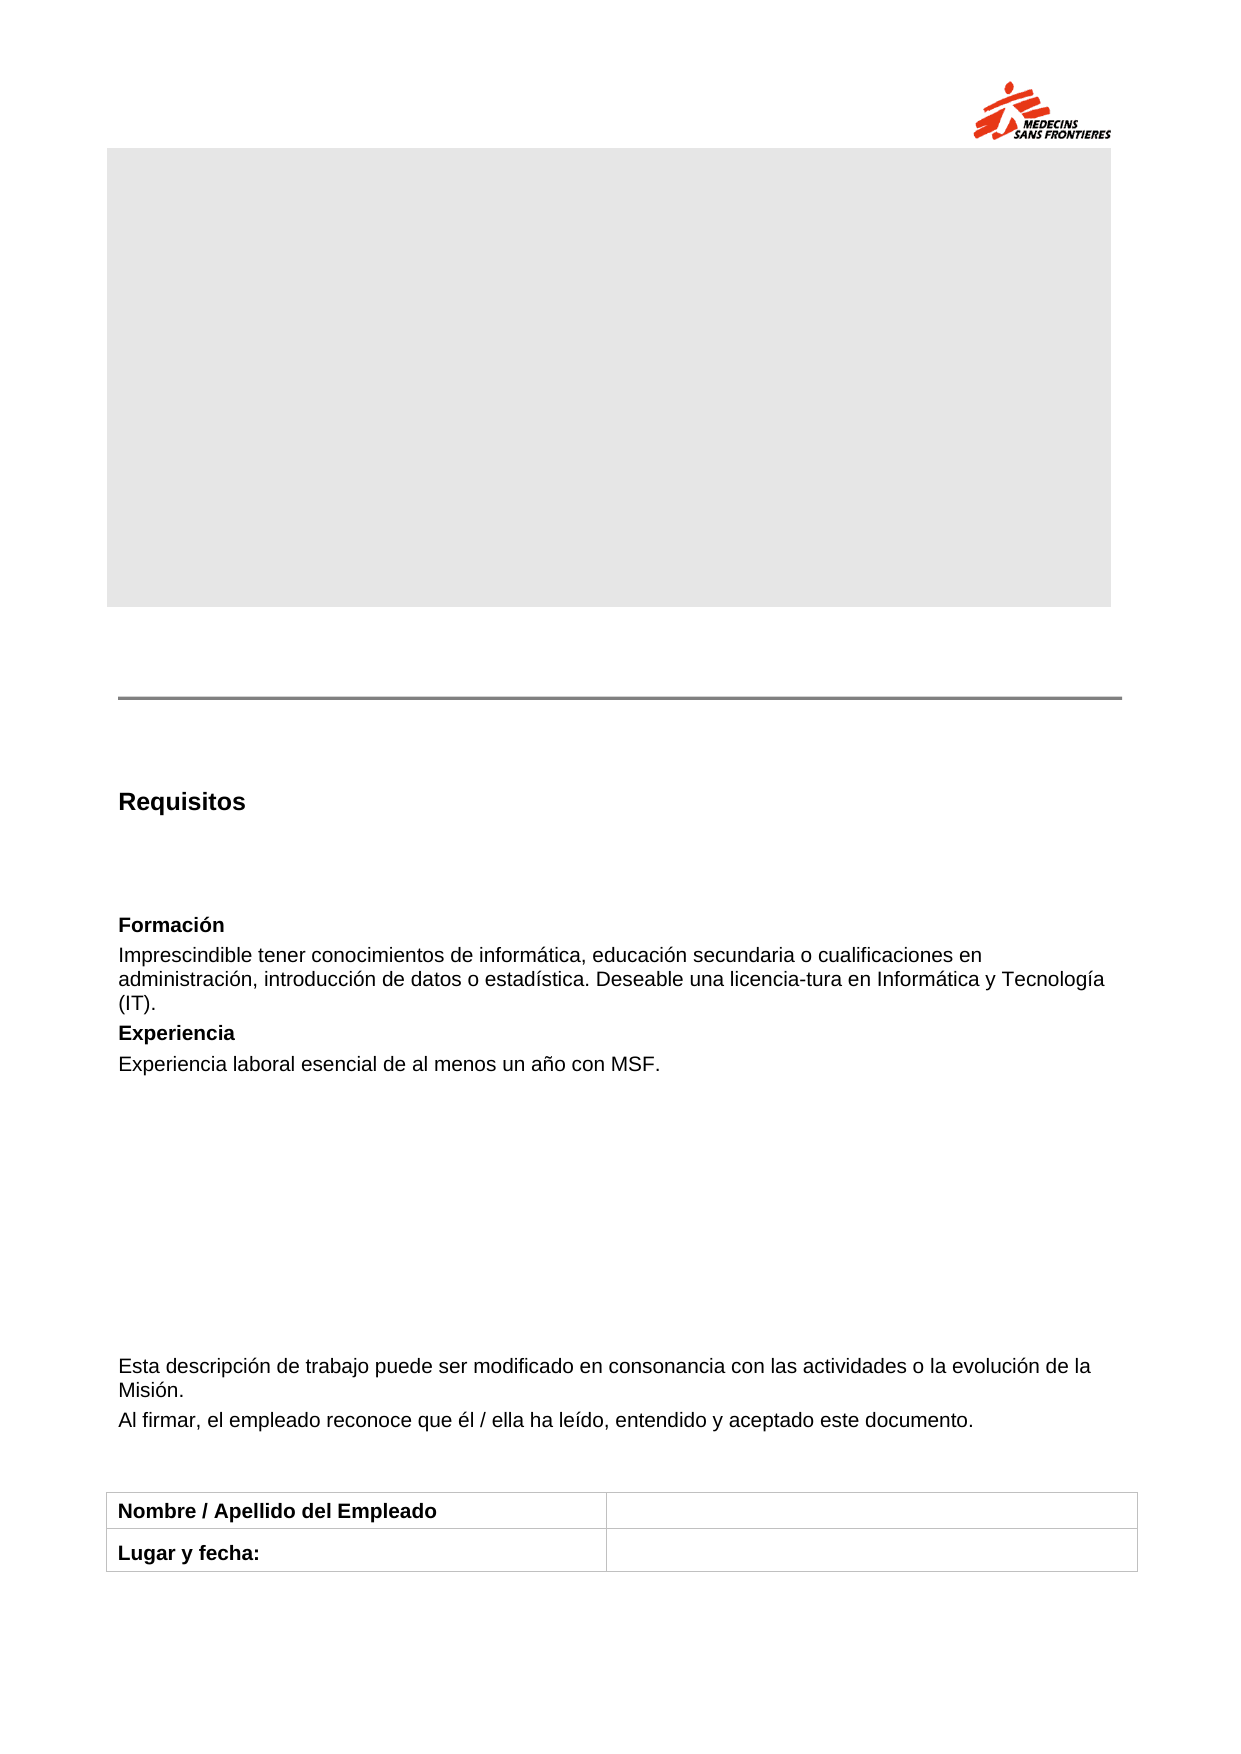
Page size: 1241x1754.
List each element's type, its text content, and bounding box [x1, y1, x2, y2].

text Esta descripción de trabajo puede ser modificado en consonancia con las actividades o la evolución de la Misión. [118, 1353, 1122, 1401]
table_cell Lugar y fecha: [107, 1529, 606, 1571]
table_cell [607, 1529, 1137, 1571]
table_header [607, 1493, 1137, 1527]
table_cell [107, 148, 1111, 607]
text Al firmar, el empleado reconoce que él / ella ha leído, entendido y aceptado este documento. [118, 1408, 1122, 1432]
table_header Nombre / Apellido del Empleado [107, 1493, 606, 1527]
